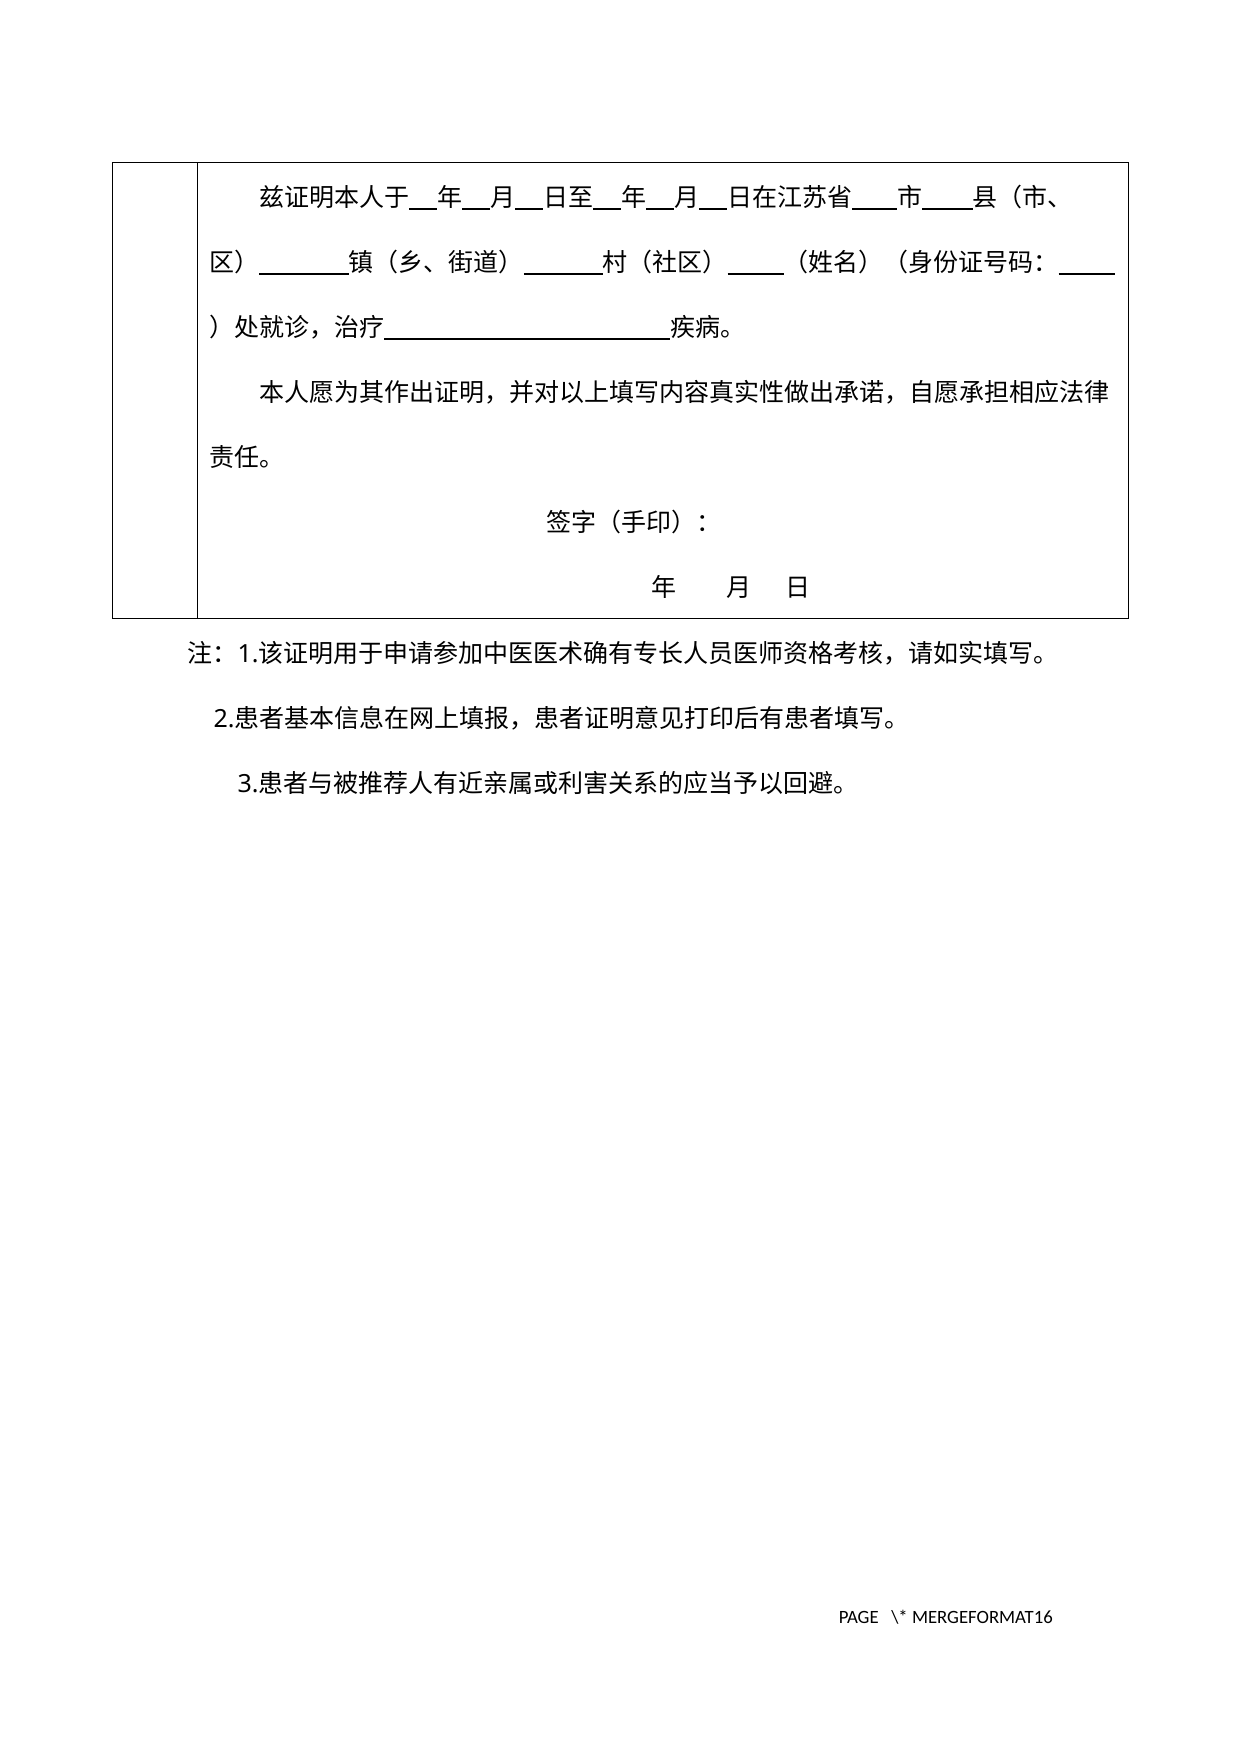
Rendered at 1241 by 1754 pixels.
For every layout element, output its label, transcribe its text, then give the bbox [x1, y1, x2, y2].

text 注：1.该证明用于申请参加中医医术确有专长人员医师资格考核，请如实填写。 [187, 619, 1053, 684]
text 3.患者与被推荐人有近亲属或利害关系的应当予以回避。 [187, 749, 1053, 814]
text 2.患者基本信息在网上填报，患者证明意见打印后有患者填写。 [187, 684, 1053, 749]
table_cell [198, 163, 1128, 618]
